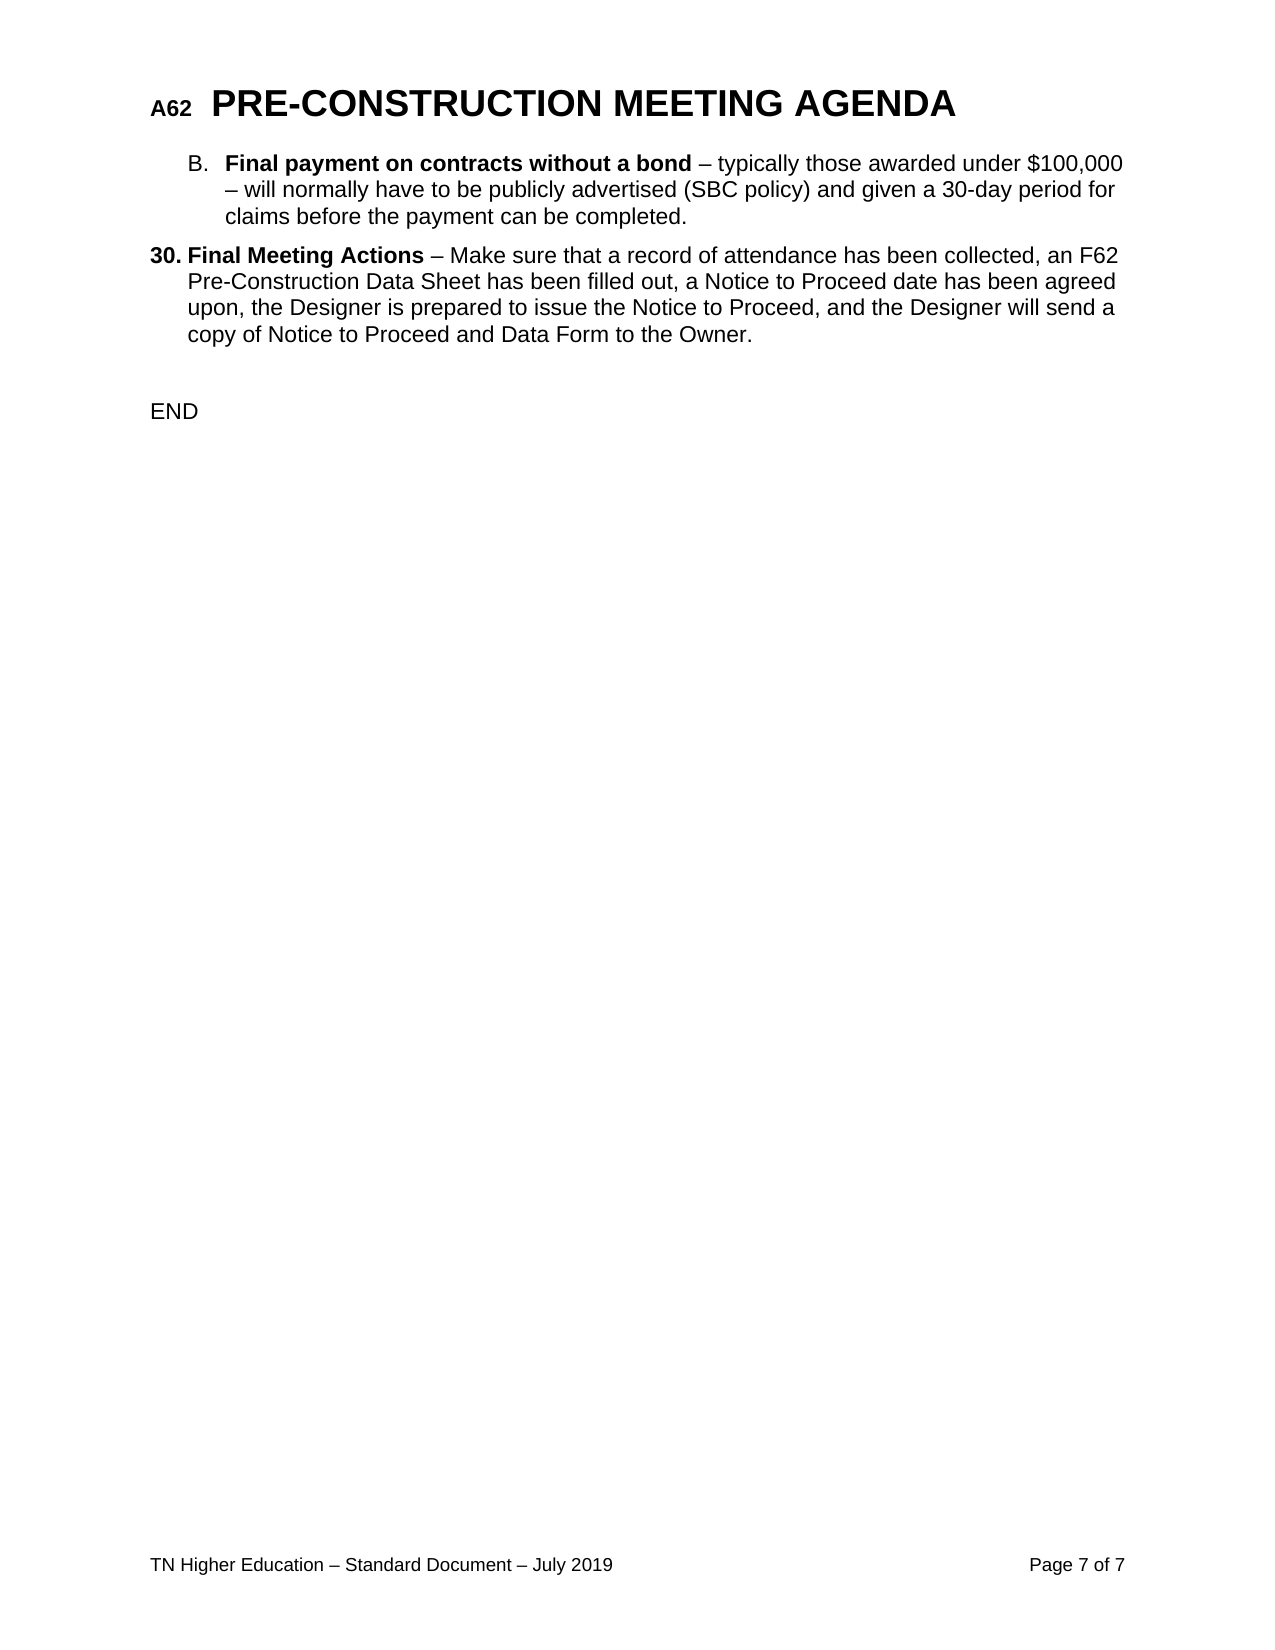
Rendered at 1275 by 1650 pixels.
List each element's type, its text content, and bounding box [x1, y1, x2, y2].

list Final Meeting Actions – Make sure that a record of attendance has been collected, an F62 Pre-Construction Data Sheet has been filled out, a Notice to Proceed date has been agreed upon, the Designer is prepared to issue the Notice to Proceed, and the Designer will send a copy of Notice to Proceed and Data Form to the Owner. [150, 242, 1125, 347]
list Final payment on contracts without a bond – typically those awarded under $100,000 – will normally have to be publicly advertised (SBC policy) and given a 30-day period for claims before the payment can be completed. [187, 150, 1125, 229]
title END [150, 398, 1125, 425]
